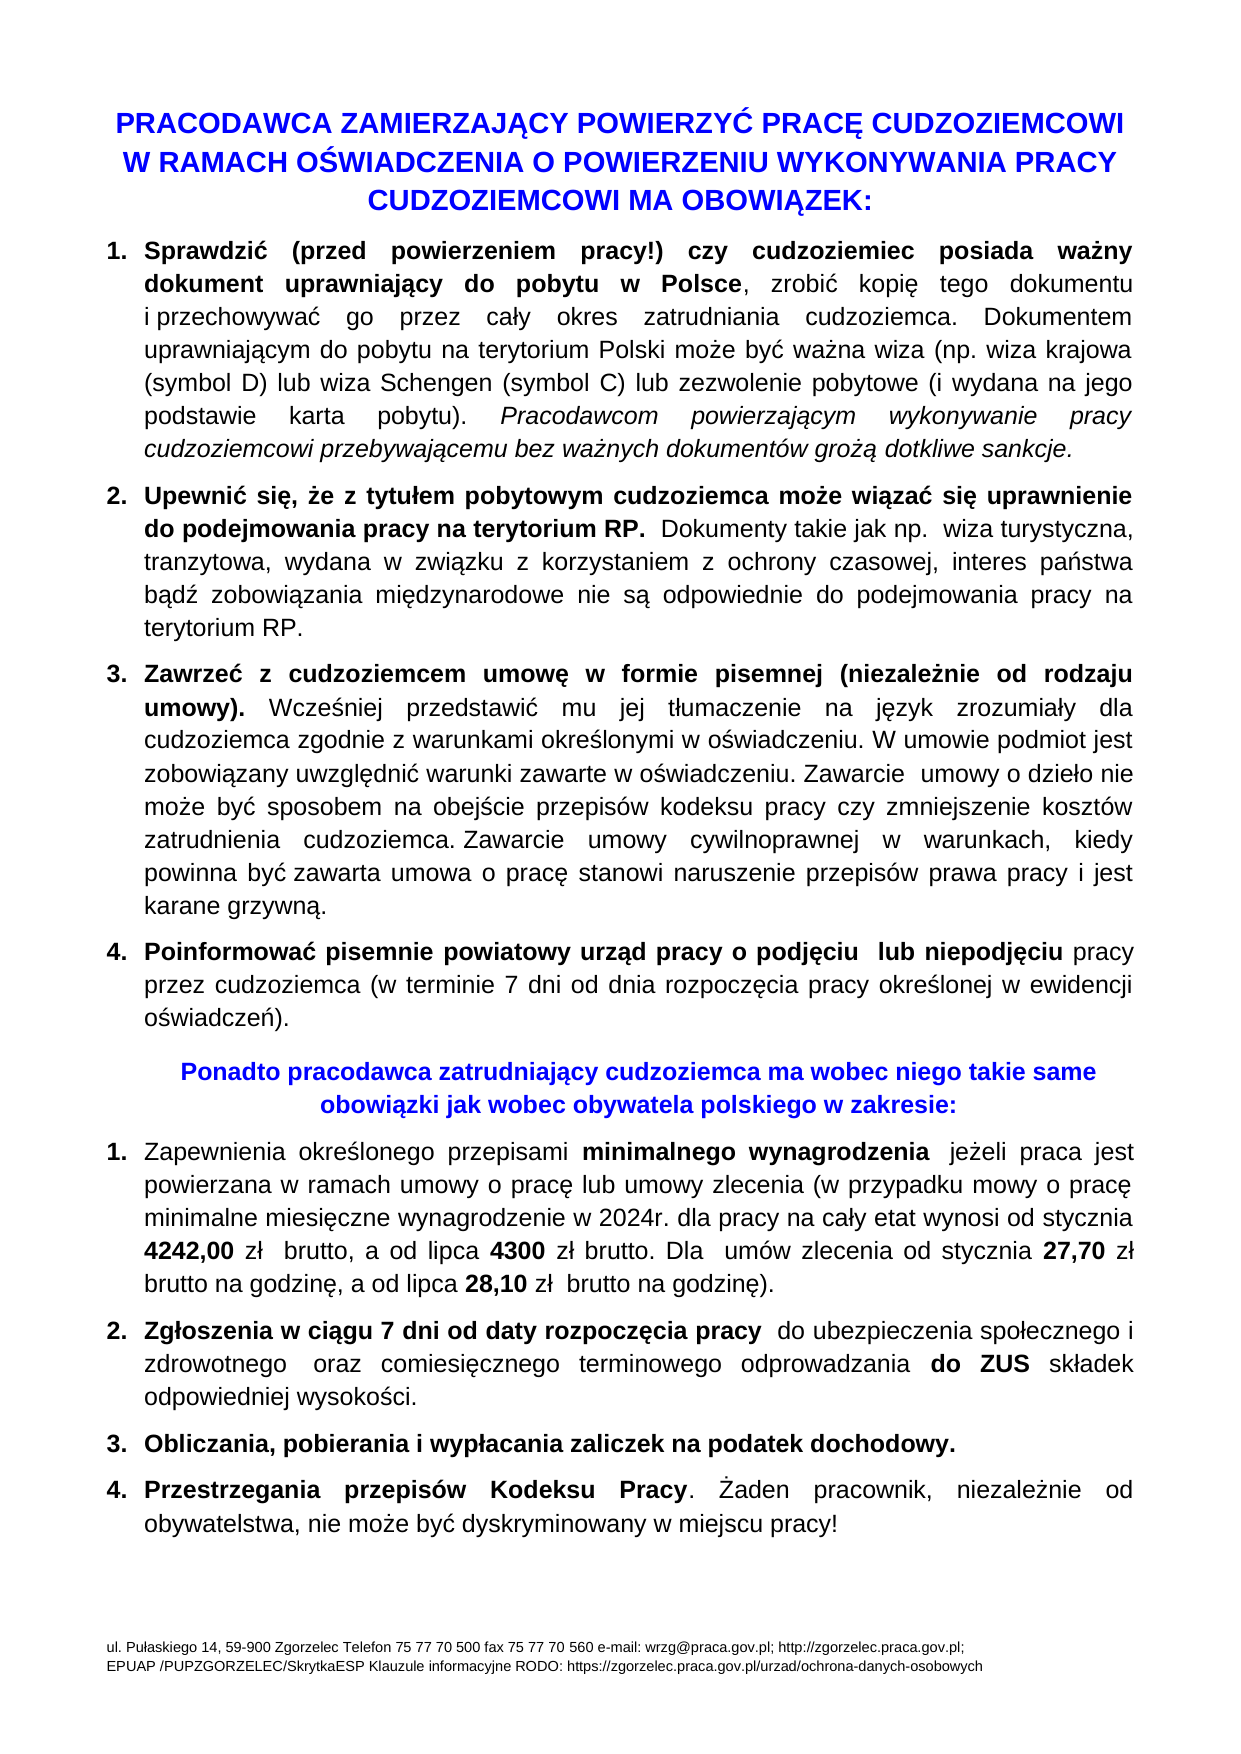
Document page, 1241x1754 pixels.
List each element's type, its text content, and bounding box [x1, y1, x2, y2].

list Zapewnienia określonego przepisami minimalnego wynagrodzenia jeżeli praca jest powierzana w ramach umowy o pracę lub umowy zlecenia (w przypadku mowy o pracę minimalne miesięczne wynagrodzenie w 2024r. dla pracy na cały etat wynosi od stycznia 4242,00 zł brutto, a od lipca 4300 zł brutto. Dla umów zlecenia od stycznia 27,70 zł brutto na godzinę, a od lipca 28,10 zł brutto na godzinę). [106, 1137, 1134, 1298]
list Poinformować pisemnie powiatowy urząd pracy o podjęciu lub niepodjęciu pracy przez cudzoziemca (w terminie 7 dni od dnia rozpoczęcia pracy określonej w ewidencji oświadczeń). [106, 937, 1134, 1032]
list Upewnić się, że z tytułem pobytowym cudzoziemca może wiązać się uprawnienie do podejmowania pracy na terytorium RP. Dokumenty takie jak np. wiza turystyczna, tranzytowa, wydana w związku z korzystaniem z ochrony czasowej, interes państwa bądź zobowiązania międzynarodowe nie są odpowiednie do podejmowania pracy na terytorium RP. [106, 481, 1134, 641]
text Ponadto pracodawca zatrudniający cudzoziemca ma wobec niego takie same obowiązki jak wobec obywatela polskiego w zakresie: [144, 1057, 1134, 1119]
list Zawrzeć z cudzoziemcem umowę w formie pisemnej (niezależnie od rodzaju umowy). Wcześniej przedstawić mu jej tłumaczenie na język zrozumiały dla cudzoziemca zgodnie z warunkami określonymi w oświadczeniu. W umowie podmiot jest zobowiązany uwzględnić warunki zawarte w oświadczeniu. Zawarcie umowy o dzieło nie może być sposobem na obejście przepisów kodeksu pracy czy zmniejszenie kosztów zatrudnienia cudzoziemca. Zawarcie umowy cywilnoprawnej w warunkach, kiedy powinna być zawarta umowa o pracę stanowi naruszenie przepisów prawa pracy i jest karane grzywną. [106, 659, 1134, 919]
list PRACODAWCA ZAMIERZAJĄCY POWIERZYĆ PRACĘ CUDZOZIEMCOWI W RAMACH OŚWIADCZENIA O POWIERZENIU WYKONYWANIA PRACY CUDZOZIEMCOWI MA OBOWIĄZEK: [106, 106, 1134, 217]
list Obliczania, pobierania i wypłacania zaliczek na podatek dochodowy. [106, 1429, 1134, 1457]
list Przestrzegania przepisów Kodeksu Pracy. Żaden pracownik, niezależnie od obywatelstwa, nie może być dyskryminowany w miejscu pracy! [106, 1476, 1134, 1538]
list Zgłoszenia w ciągu 7 dni od daty rozpoczęcia pracy do ubezpieczenia społecznego i zdrowotnego oraz comiesięcznego terminowego odprowadzania do ZUS składek odpowiedniej wysokości. [106, 1316, 1134, 1411]
list Sprawdzić (przed powierzeniem pracy!) czy cudzoziemiec posiada ważny dokument uprawniający do pobytu w Polsce, zrobić kopię tego dokumentu i przechowywać go przez cały okres zatrudniania cudzoziemca. Dokumentem uprawniającym do pobytu na terytorium Polski może być ważna wiza (np. wiza krajowa (symbol D) lub wiza Schengen (symbol C) lub zezwolenie pobytowe (i wydana na jego podstawie karta pobytu). Pracodawcom powierzającym wykonywanie pracy cudzoziemcowi przebywającemu bez ważnych dokumentów grożą dotkliwe sankcje. [106, 236, 1134, 463]
